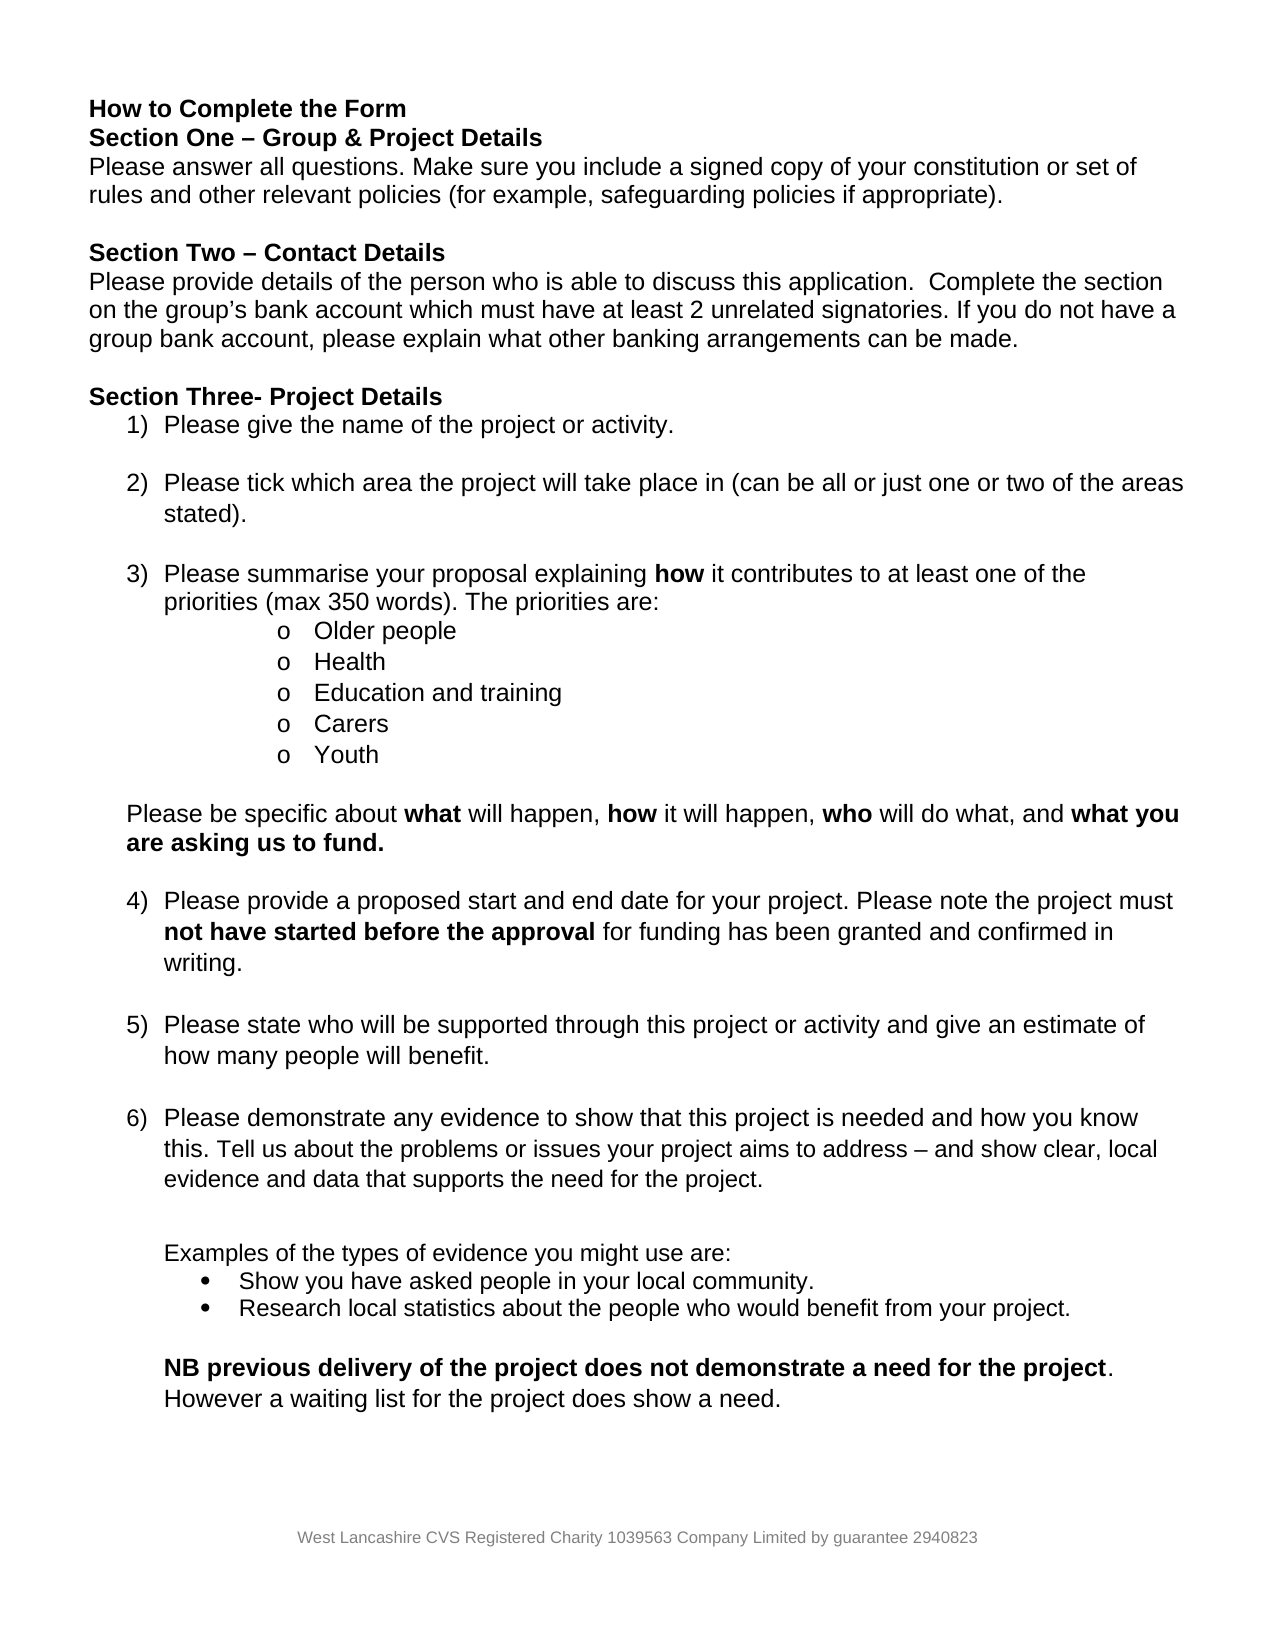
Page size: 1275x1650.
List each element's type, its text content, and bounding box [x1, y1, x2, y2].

list Youth [276, 740, 1186, 771]
text Section Three- Project Details [89, 381, 1186, 410]
list Please state who will be supported through this project or activity and give an estimate of how many people will benefit. [126, 1010, 1186, 1070]
text How to Complete the Form [89, 94, 1186, 123]
text Section Two – Contact Details [89, 238, 1186, 266]
list Please demonstrate any evidence to show that this project is needed and how you know this. Tell us about the problems or issues your project aims to address – and show clear, local evidence and data that supports the need for the project. [126, 1103, 1186, 1193]
list Please provide a proposed start and end date for your project. Please note the project must not have started before the approval for funding has been granted and confirmed in writing. [126, 886, 1186, 977]
list Please summarise your proposal explaining how it contributes to at least one of the priorities (max 350 words). The priorities are: [126, 558, 1186, 616]
list Please tick which area the project will take place in (can be all or just one or two of the areas stated). [126, 468, 1186, 527]
list Please give the name of the project or activity. [126, 410, 1186, 439]
text Please answer all questions. Make sure you include a signed copy of your constitution or set of rules and other relevant policies (for example, safeguarding policies if appropriate). [89, 151, 1186, 209]
text Examples of the types of evidence you might use are: [89, 1239, 1186, 1267]
text Please provide details of the person who is able to discuss this application. Complete the section on the group’s bank account which must have at least 2 unrelated signatories. If you do not have a group bank account, please explain what other banking arrangements can be made. [89, 266, 1186, 353]
list NB previous delivery of the project does not demonstrate a need for the project. However a waiting list for the project does show a need. [164, 1353, 1186, 1413]
list Research local statistics about the people who would benefit from your project. [201, 1294, 1186, 1322]
list Older people [276, 616, 1186, 647]
list Health [276, 647, 1186, 678]
text Please be specific about what will happen, how it will happen, who will do what, and what you are asking us to fund. [126, 799, 1186, 857]
list Education and training [276, 678, 1186, 709]
text Section One – Group & Project Details [89, 123, 1186, 151]
list Show you have asked people in your local community. [201, 1267, 1186, 1294]
list Carers [276, 709, 1186, 740]
